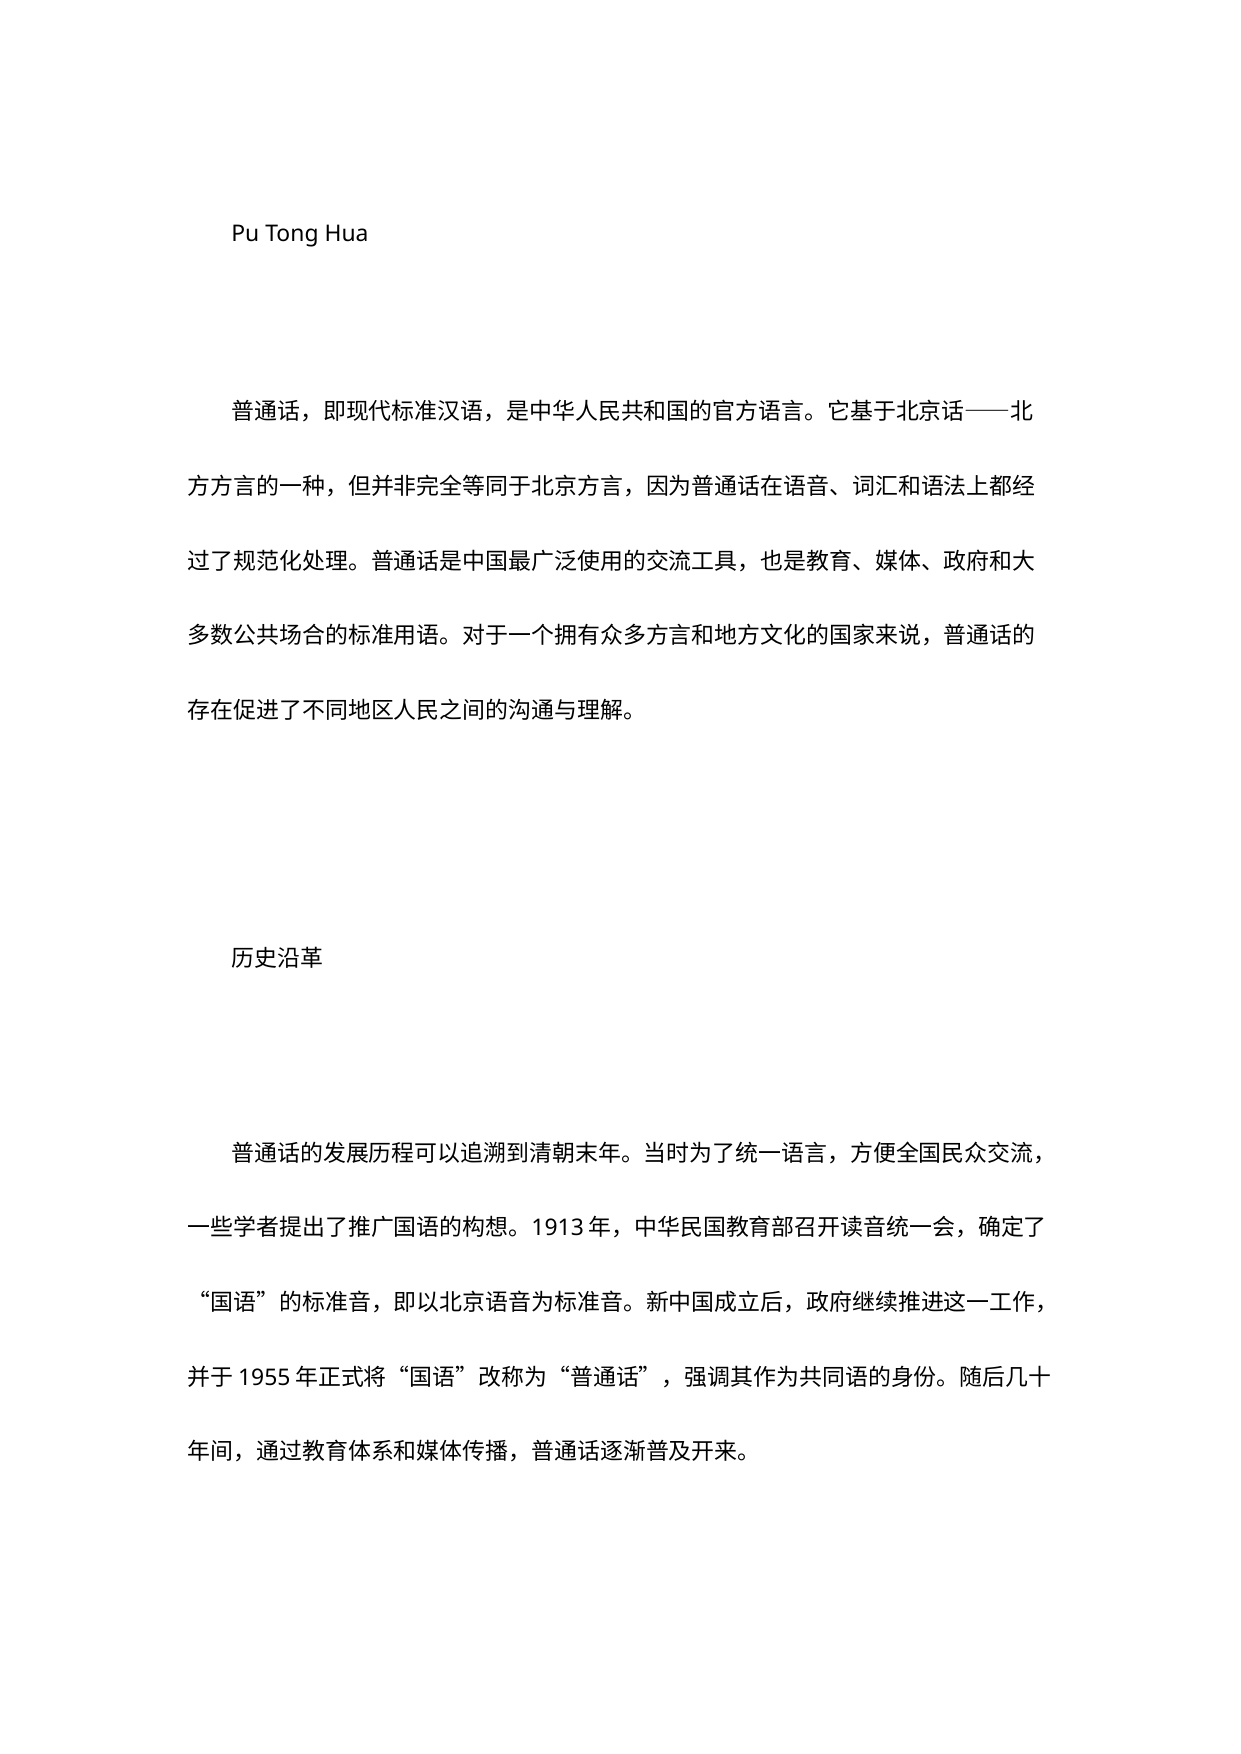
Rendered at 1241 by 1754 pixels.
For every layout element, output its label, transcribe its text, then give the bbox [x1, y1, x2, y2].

text 普通话，即现代标准汉语，是中华人民共和国的官方语言。它基于北京话——北方方言的一种，但并非完全等同于北京方言，因为普通话在语音、词汇和语法上都经过了规范化处理。普通话是中国最广泛使用的交流工具，也是教育、媒体、政府和大多数公共场合的标准用语。对于一个拥有众多方言和地方文化的国家来说，普通话的存在促进了不同地区人民之间的沟通与理解。 [187, 377, 1053, 741]
text 普通话的发展历程可以追溯到清朝末年。当时为了统一语言，方便全国民众交流，一些学者提出了推广国语的构想。1913年，中华民国教育部召开读音统一会，确定了“国语”的标准音，即以北京语音为标准音。新中国成立后，政府继续推进这一工作，并于1955年正式将“国语”改称为“普通话”，强调其作为共同语的身份。随后几十年间，通过教育体系和媒体传播，普通话逐渐普及开来。 [187, 1119, 1053, 1482]
text 历史沿革 [187, 924, 1053, 989]
text Pu Tong Hua [187, 216, 1053, 248]
